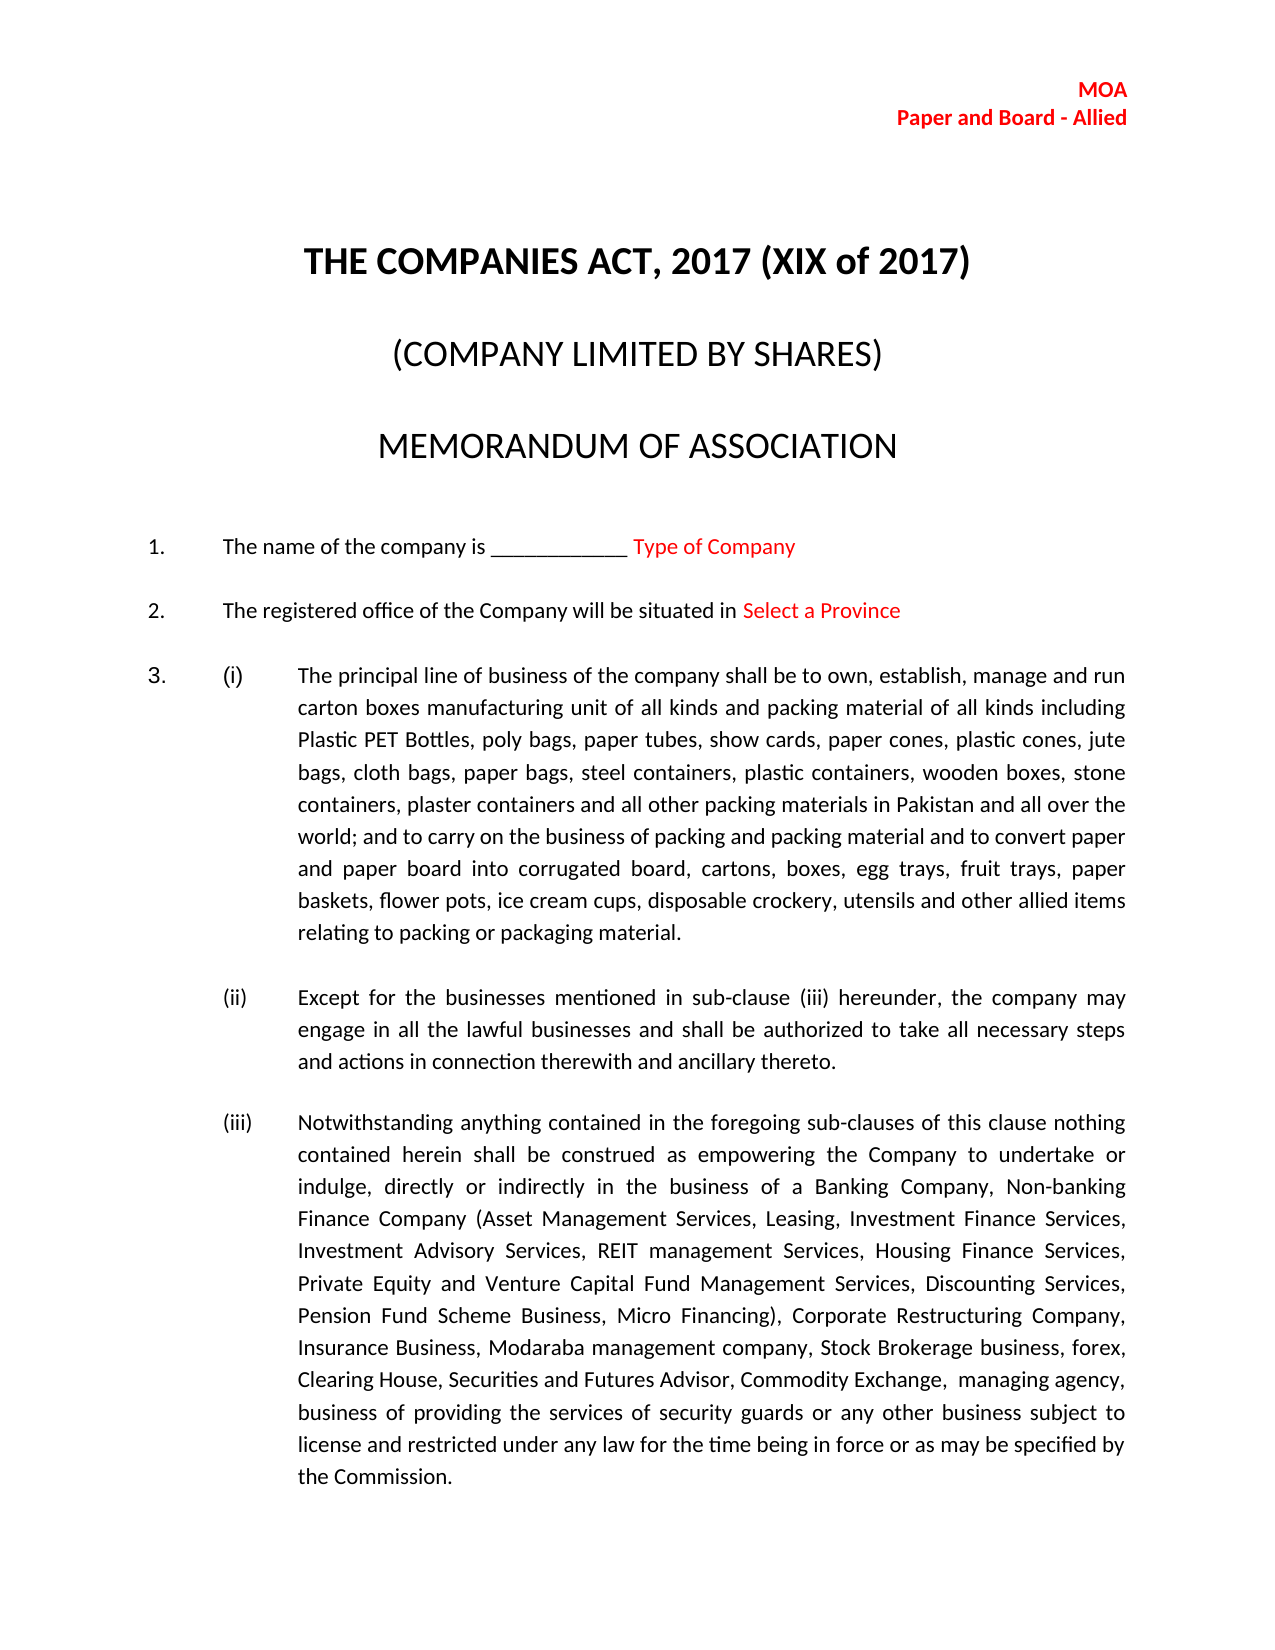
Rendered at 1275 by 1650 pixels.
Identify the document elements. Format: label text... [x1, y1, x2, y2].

text MEMORANDUM OF ASSOCIATION [148, 422, 1127, 468]
text THE COMPANIES ACT, 2017 (XIX of 2017) [148, 236, 1127, 284]
text (COMPANY LIMITED BY SHARES) [148, 330, 1127, 376]
text 1. The name of the company is ____________ [148, 532, 1127, 560]
text (iii) Notwithstanding anything contained in the foregoing sub-clauses of this clause nothing contained herein shall be construed as empowering the Company to undertake or indulge, directly or indirectly in the business of a Banking Company, Non-banking Finance Company (Asset Management Services, Leasing, Investment Finance Services, Investment Advisory Services, REIT management Services, Housing Finance Services, Private Equity and Venture Capital Fund Management Services, Discounting Services, Pension Fund Scheme Business, Micro Financing), Corporate Restructuring Company, Insurance Business, Modaraba management company, Stock Brokerage business, forex, Clearing House, Securities and Futures Advisor, Commodity Exchange, managing agency, business of providing the services of security guards or any other business subject to license and restricted under any law for the time being in force or as may be specified by the Commission. [223, 1108, 1127, 1490]
text 2. The registered office of the Company will be situated in [148, 597, 1127, 625]
text 3. (i) The principal line of business of the company shall be to own, establish, manage and run carton boxes manufacturing unit of all kinds and packing material of all kinds including Plastic PET Bottles, poly bags, paper tubes, show cards, paper cones, plastic cones, jute bags, cloth bags, paper bags, steel containers, plastic containers, wooden boxes, stone containers, plaster containers and all other packing materials in Pakistan and all over the world; and to carry on the business of packing and packing material and to convert paper and paper board into corrugated board, cartons, boxes, egg trays, fruit trays, paper baskets, flower pots, ice cream cups, disposable crockery, utensils and other allied items relating to packing or packaging material. [148, 661, 1127, 947]
text (ii) Except for the businesses mentioned in sub-clause (iii) hereunder, the company may engage in all the lawful businesses and shall be authorized to take all necessary steps and actions in connection therewith and ancillary thereto. [223, 983, 1127, 1075]
